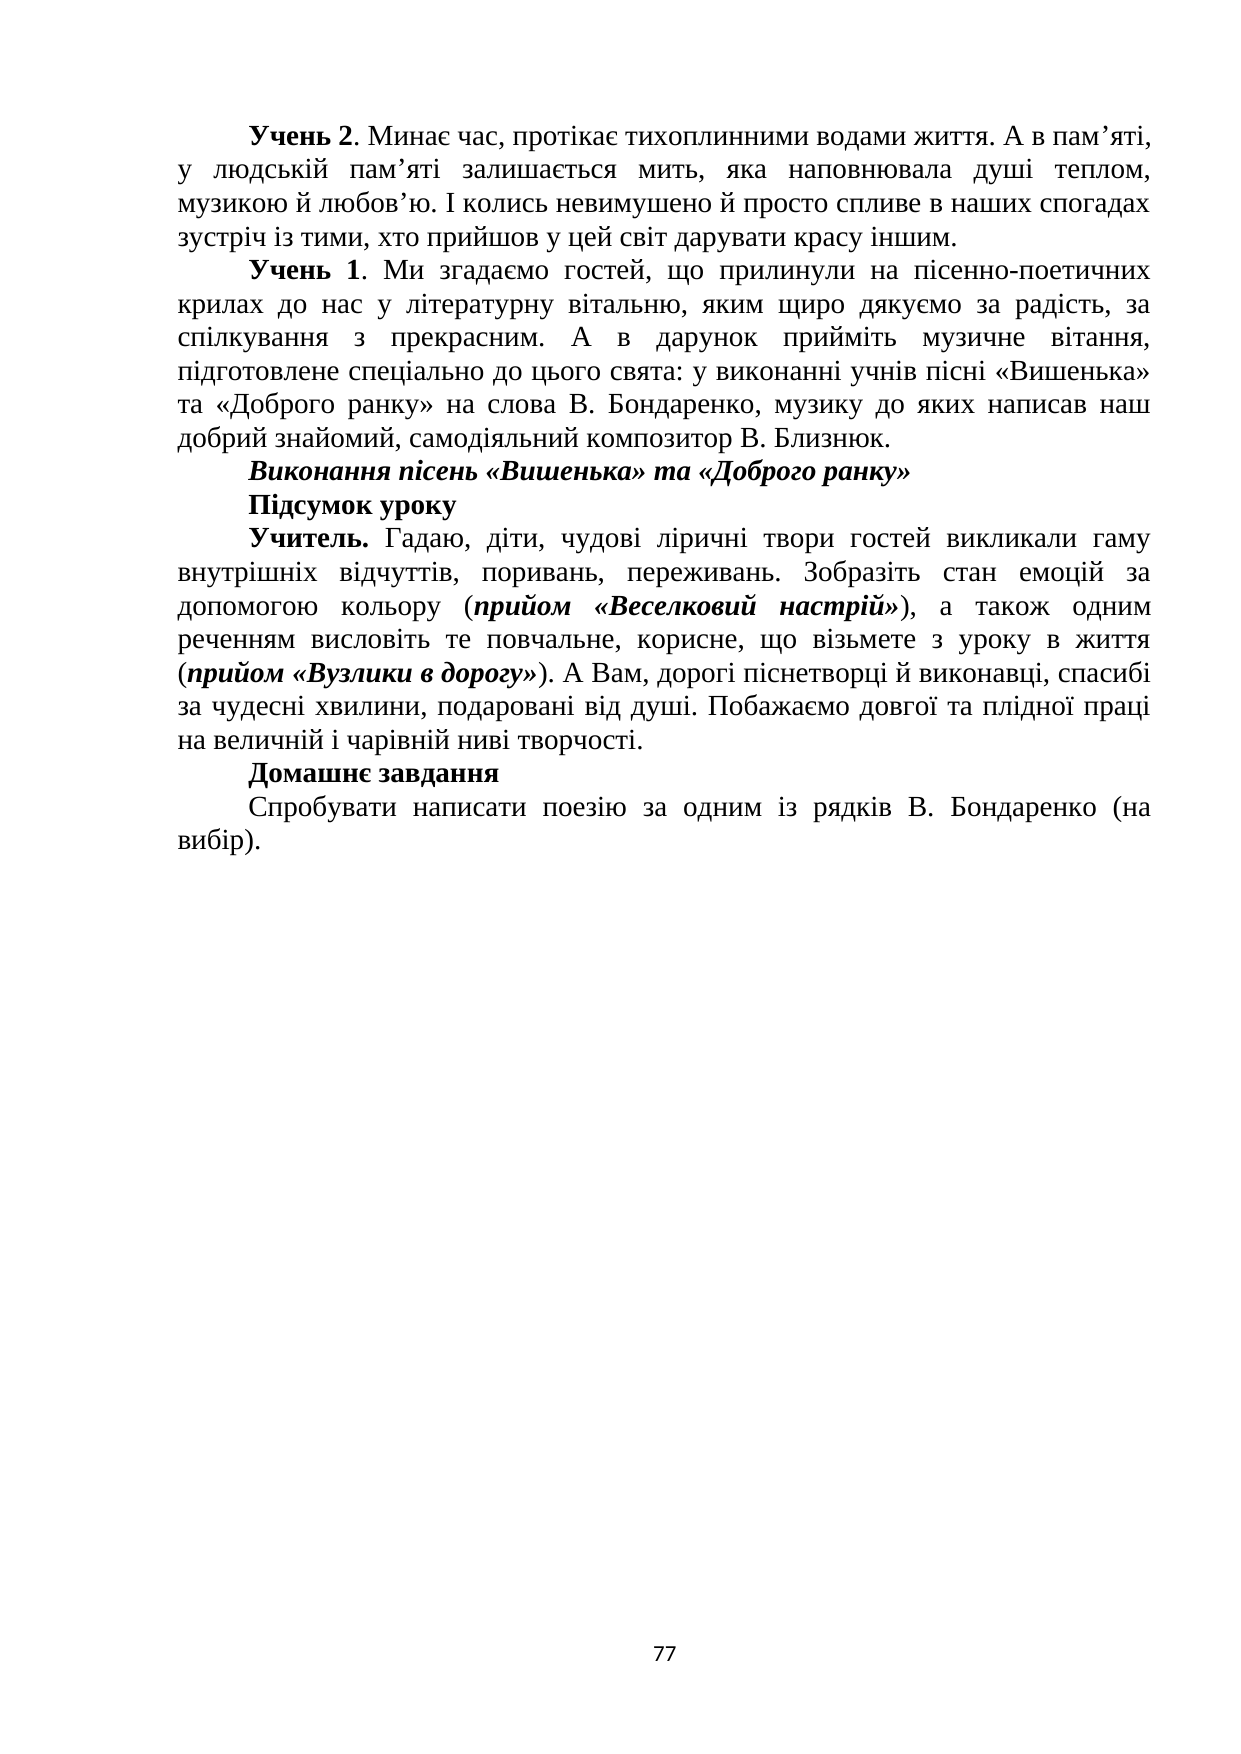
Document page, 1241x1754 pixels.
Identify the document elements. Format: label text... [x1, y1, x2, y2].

text Спробувати написати поезію за одним із рядків В. Бондаренко (на вибір). [177, 789, 1152, 856]
text Підсумок уроку [177, 487, 1152, 521]
text Домашнє завдання [177, 755, 1152, 789]
text Учень 1. Ми згадаємо гостей, що прилинули на пісенно-поетичних крилах до нас у літературну вітальню, яким щиро дякуємо за радість, за спілкування з прекрасним. А в дарунок прийміть музичне вітання, підготовлене спеціально до цього свята: у виконанні учнів пісні «Вишенька» та «Доброго ранку» на слова В. Бондаренко, музику до яких написав наш добрий знайомий, самодіяльний композитор В. Близнюк. [177, 252, 1152, 453]
text Учитель. Гадаю, діти, чудові ліричні твори гостей викликали гаму внутрішніх відчуттів, поривань, переживань. Зобразіть стан емоцій за допомогою кольору (прийом «Веселковий настрій»), а також одним реченням висловіть те повчальне, корисне, що візьмете з уроку в життя (прийом «Вузлики в дорогу»). А Вам, дорогі піснетворці й виконавці, спасибі за чудесні хвилини, подаровані від душі. Побажаємо довгої та плідної праці на величній і чарівній ниві творчості. [177, 521, 1152, 755]
text Виконання пісень «Вишенька» та «Доброго ранку» [177, 453, 1152, 487]
text Учень 2. Минає час, протікає тихоплинними водами життя. А в пам’яті, у людській пам’яті залишається мить, яка наповнювала душі теплом, музикою й любов’ю. І колись невимушено й просто спливе в наших спогадах зустріч із тими, хто прийшов у цей світ дарувати красу іншим. [177, 118, 1152, 252]
